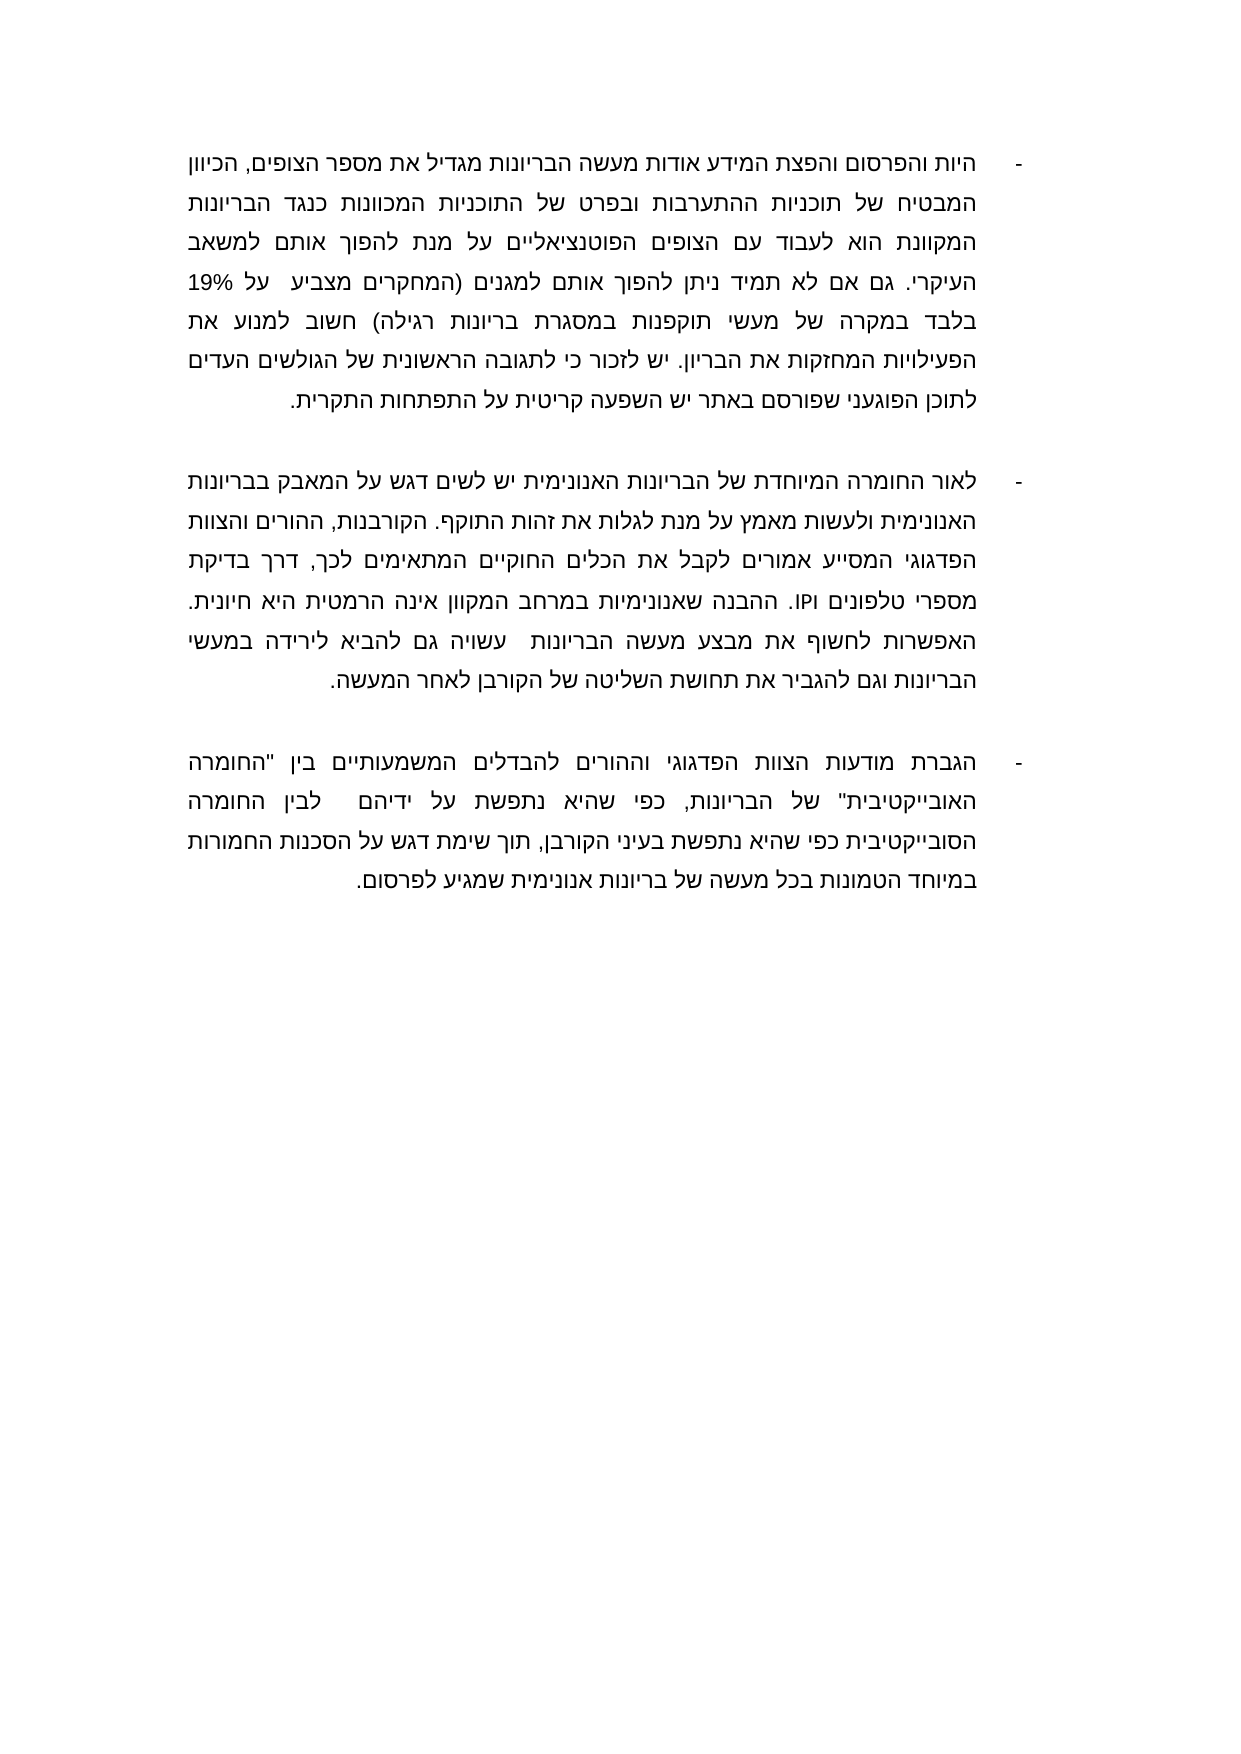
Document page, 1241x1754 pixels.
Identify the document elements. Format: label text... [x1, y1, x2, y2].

list הגברת מודעות הצוות הפדגוגי וההורים להבדלים המשמעותיים בין "החומרה האובייקטיבית" של הבריונות, כפי שהיא נתפשת על ידיהם לבין החומרה הסובייקטיבית כפי שהיא נתפשת בעיני הקורבן, תוך שימת דגש על הסכנות החמורות במיוחד הטמונות בכל מעשה של בריונות אנונימית שמגיע לפרסום. [187, 749, 1015, 894]
list היות והפרסום והפצת המידע אודות מעשה הבריונות מגדיל את מספר הצופים, הכיוון המבטיח של תוכניות ההתערבות ובפרט של התוכניות המכוונות כנגד הבריונות המקוונת הוא לעבוד עם הצופים הפוטנציאליים על מנת להפוך אותם למשאב העיקרי. גם אם לא תמיד ניתן להפוך אותם למגנים (המחקרים מצביע על 19% בלבד במקרה של מעשי תוקפנות במסגרת בריונות רגילה) חשוב למנוע את הפעילויות המחזקות את הבריון. יש לזכור כי לתגובה הראשונית של הגולשים העדים לתוכן הפוגעני שפורסם באתר יש השפעה קריטית על התפתחות התקרית. [187, 150, 1015, 413]
list לאור החומרה המיוחדת של הבריונות האנונימית יש לשים דגש על המאבק בבריונות האנונימית ולעשות מאמץ על מנת לגלות את זהות התוקף. הקורבנות, ההורים והצוות הפדגוגי המסייע אמורים לקבל את הכלים החוקיים המתאימים לכך, דרך בדיקת מספרי טלפונים וIP. ההבנה שאנונימיות במרחב המקוון אינה הרמטית היא חיונית. האפשרות לחשוף את מבצע מעשה הבריונות עשויה גם להביא לירידה במעשי הבריונות וגם להגביר את תחושת השליטה של הקורבן לאחר המעשה. [187, 468, 1015, 694]
